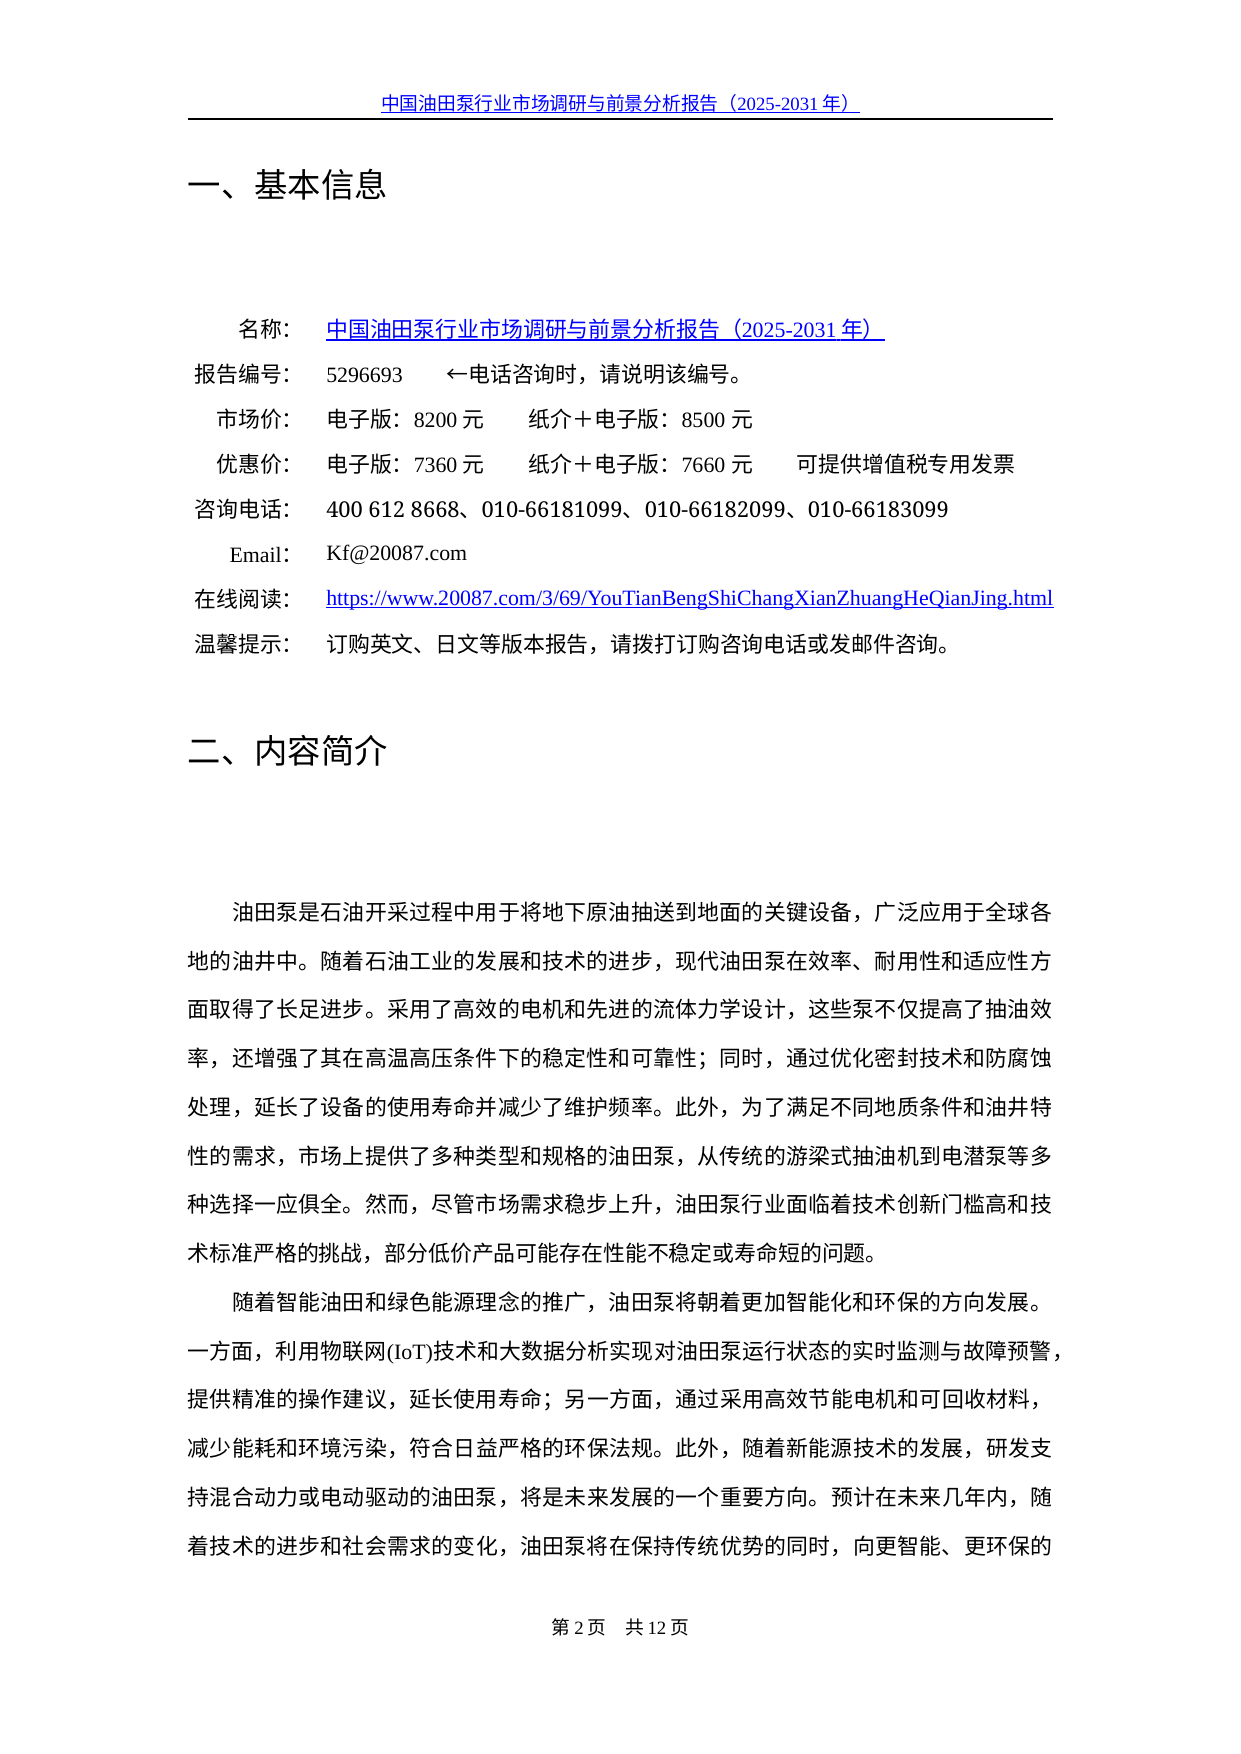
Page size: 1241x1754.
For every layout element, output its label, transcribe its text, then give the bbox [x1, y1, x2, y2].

title 二、内容简介 [187, 717, 1053, 782]
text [187, 894, 1053, 1561]
table_cell 咨询电话： [167, 492, 315, 537]
table_cell 优惠价： [167, 447, 315, 492]
table_cell 报告编号： [167, 357, 315, 402]
table_cell 5296693 ←电话咨询时，请说明该编号。 [315, 357, 1073, 402]
table_cell [315, 582, 1073, 627]
table_cell 电子版：7360 元 纸介＋电子版：7660 元 可提供增值税专用发票 [315, 447, 1073, 492]
table_cell Email： [167, 537, 315, 582]
table_header 中国油田泵行业市场调研与前景分析报告（2025-2031年） [315, 312, 1073, 357]
table_cell 温馨提示： [167, 627, 315, 672]
table_cell 市场价： [167, 402, 315, 447]
table_cell 在线阅读： [167, 582, 315, 627]
title 一、基本信息 [187, 150, 1053, 215]
table_cell 订购英文、日文等版本报告，请拨打订购咨询电话或发邮件咨询。 [315, 627, 1073, 672]
table_cell 电子版：8200 元 纸介＋电子版：8500 元 [315, 402, 1073, 447]
table_cell 400 612 8668、010-66181099、010-66182099、010-66183099 [315, 492, 1073, 537]
table_header 名称： [167, 312, 315, 357]
table_cell Kf@20087.com [315, 537, 1073, 582]
